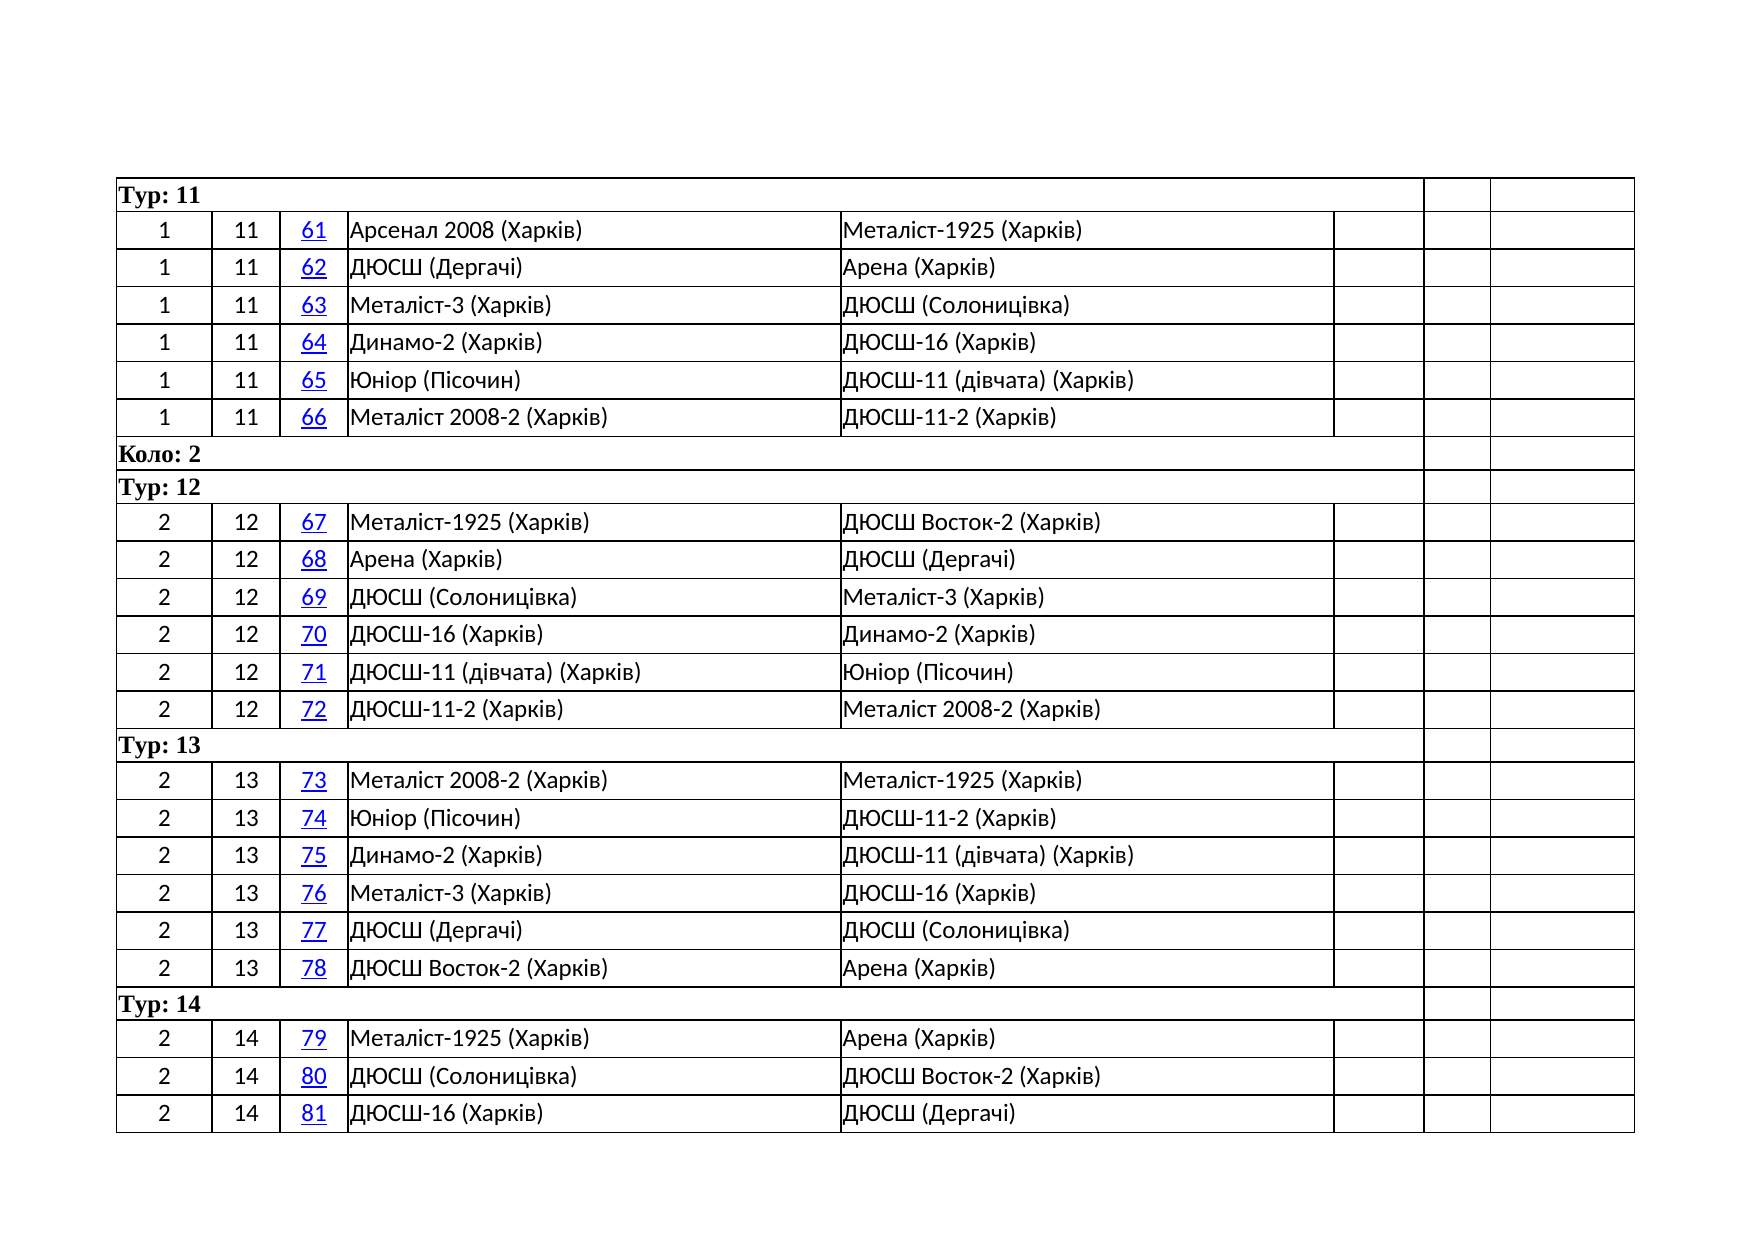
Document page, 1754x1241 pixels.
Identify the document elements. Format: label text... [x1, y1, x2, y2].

table_cell Динамо-2 (Харків) [349, 838, 840, 873]
table_cell [1491, 800, 1634, 836]
table_cell 2 [117, 950, 211, 986]
table_cell 12 [213, 504, 279, 540]
table_cell [1425, 504, 1490, 540]
table_cell [1335, 692, 1423, 727]
table_cell [1425, 617, 1490, 652]
table_cell ДЮСШ Восток-2 (Харків) [842, 1058, 1333, 1094]
table_cell [1335, 1021, 1423, 1057]
table_cell 2 [117, 838, 211, 873]
table_cell 2 [117, 692, 211, 727]
table_cell Арена (Харків) [842, 250, 1333, 286]
table_cell 2 [117, 542, 211, 577]
table_cell 1 [117, 287, 211, 323]
table_cell 62 [281, 250, 347, 286]
table_cell 66 [281, 400, 347, 436]
table_cell 2 [117, 504, 211, 540]
table_cell ДЮСШ (Солоницівка) [842, 287, 1333, 323]
table_cell 70 [281, 617, 347, 652]
table_cell ДЮСШ (Солоницівка) [349, 1058, 840, 1094]
table_cell [1491, 950, 1634, 986]
table_cell [1425, 362, 1490, 398]
table_cell [1335, 1096, 1423, 1132]
table_cell ДЮСШ Восток-2 (Харків) [349, 950, 840, 986]
table_cell ДЮСШ Восток-2 (Харків) [842, 504, 1333, 540]
table_cell [1425, 1058, 1490, 1094]
table_cell Металіст-3 (Харків) [349, 875, 840, 911]
table_cell 1 [117, 400, 211, 436]
table_cell 13 [213, 800, 279, 836]
table_cell ДЮСШ-16 (Харків) [349, 617, 840, 652]
table_cell 79 [281, 1021, 347, 1057]
table_cell 12 [213, 579, 279, 615]
table_cell ДЮСШ-16 (Харків) [842, 875, 1333, 911]
table_cell [1425, 988, 1490, 1019]
table_cell 12 [213, 542, 279, 577]
table_cell Металіст-1925 (Харків) [842, 212, 1333, 248]
table_header [1425, 179, 1490, 211]
table_cell [1491, 212, 1634, 248]
table_cell [1425, 287, 1490, 323]
table_cell [1491, 654, 1634, 690]
table_cell [1425, 212, 1490, 248]
table_cell Металіст 2008-2 (Харків) [842, 692, 1333, 727]
table_cell 11 [213, 362, 279, 398]
table_cell 80 [281, 1058, 347, 1094]
table_cell [1335, 875, 1423, 911]
table_cell ДЮСШ (Дергачі) [349, 913, 840, 948]
table_cell 61 [281, 212, 347, 248]
table_cell 13 [213, 763, 279, 798]
table_cell [1335, 617, 1423, 652]
table_cell 69 [281, 579, 347, 615]
table_cell 12 [213, 617, 279, 652]
table_cell [1335, 250, 1423, 286]
table_cell [1491, 692, 1634, 727]
table_cell 2 [117, 654, 211, 690]
table_cell [1425, 325, 1490, 361]
table_cell 1 [117, 325, 211, 361]
table_cell [1425, 800, 1490, 836]
table_header Тур: 11 [117, 179, 1423, 211]
table_cell 11 [213, 250, 279, 286]
table_cell ДЮСШ (Дергачі) [349, 250, 840, 286]
table_cell Арена (Харків) [842, 1021, 1333, 1057]
table_cell [1425, 763, 1490, 798]
table_cell ДЮСШ (Дергачі) [842, 1096, 1333, 1132]
table_cell [1491, 763, 1634, 798]
table_cell ДЮСШ-11-2 (Харків) [842, 800, 1333, 836]
table_cell [1425, 542, 1490, 577]
table_cell ДЮСШ (Дергачі) [842, 542, 1333, 577]
table_cell Динамо-2 (Харків) [349, 325, 840, 361]
table_cell [1491, 988, 1634, 1019]
table_cell 1 [117, 362, 211, 398]
table_cell Юніор (Пісочин) [842, 654, 1333, 690]
table_cell [1335, 504, 1423, 540]
table_cell 73 [281, 763, 347, 798]
table_cell [1425, 400, 1490, 436]
table_cell Динамо-2 (Харків) [842, 617, 1333, 652]
table_cell [1425, 579, 1490, 615]
table_cell [1491, 471, 1634, 502]
table_cell Тур: 13 [117, 729, 1423, 761]
table_cell Арена (Харків) [349, 542, 840, 577]
table_cell [1425, 950, 1490, 986]
table_cell 14 [213, 1096, 279, 1132]
table_cell [1425, 437, 1490, 469]
table_cell [1425, 729, 1490, 761]
table_cell 2 [117, 1058, 211, 1094]
table_cell [1335, 579, 1423, 615]
table_cell ДЮСШ-11 (дівчата) (Харків) [842, 362, 1333, 398]
table_cell Металіст-3 (Харків) [349, 287, 840, 323]
table_cell 81 [281, 1096, 347, 1132]
table_cell [1491, 617, 1634, 652]
table_cell [1491, 504, 1634, 540]
table_cell 12 [213, 692, 279, 727]
table_cell [1335, 838, 1423, 873]
table_cell [1335, 763, 1423, 798]
table_cell [1335, 542, 1423, 577]
table_cell 11 [213, 325, 279, 361]
table_cell 2 [117, 617, 211, 652]
table_cell 13 [213, 950, 279, 986]
table_cell 75 [281, 838, 347, 873]
table_cell 14 [213, 1021, 279, 1057]
table_cell [1335, 913, 1423, 948]
table_cell Юніор (Пісочин) [349, 362, 840, 398]
table_cell ДЮСШ-16 (Харків) [349, 1096, 840, 1132]
table_cell 67 [281, 504, 347, 540]
table_cell Металіст 2008-2 (Харків) [349, 400, 840, 436]
table_cell [1491, 542, 1634, 577]
table_cell 63 [281, 287, 347, 323]
table_cell [1335, 400, 1423, 436]
table_cell [1491, 400, 1634, 436]
table_cell [1491, 1096, 1634, 1132]
table_cell 13 [213, 875, 279, 911]
table_cell [1491, 579, 1634, 615]
table_cell 1 [117, 212, 211, 248]
table_cell [1491, 325, 1634, 361]
table_cell [1335, 800, 1423, 836]
table_cell 13 [213, 838, 279, 873]
table_cell 2 [117, 913, 211, 948]
table_cell ДЮСШ (Солоницівка) [349, 579, 840, 615]
table_cell [1491, 287, 1634, 323]
table_cell [1491, 913, 1634, 948]
table_cell [1491, 1021, 1634, 1057]
table_cell Металіст-1925 (Харків) [842, 763, 1333, 798]
table_cell 71 [281, 654, 347, 690]
table_cell 68 [281, 542, 347, 577]
table_cell 1 [117, 250, 211, 286]
table_cell Арена (Харків) [842, 950, 1333, 986]
table_cell Тур: 14 [117, 988, 1423, 1019]
table_cell 2 [117, 1021, 211, 1057]
table_cell Арсенал 2008 (Харків) [349, 212, 840, 248]
table_cell 64 [281, 325, 347, 361]
table_cell 11 [213, 287, 279, 323]
table_cell [1425, 250, 1490, 286]
table_cell [1335, 325, 1423, 361]
table_cell 72 [281, 692, 347, 727]
table_cell [1425, 471, 1490, 502]
table_cell [1425, 1021, 1490, 1057]
table_cell Тур: 12 [117, 471, 1423, 502]
table_cell [1491, 250, 1634, 286]
table_cell [1335, 212, 1423, 248]
table_cell Юніор (Пісочин) [349, 800, 840, 836]
table_cell 2 [117, 1096, 211, 1132]
table_cell Металіст 2008-2 (Харків) [349, 763, 840, 798]
table_cell 2 [117, 800, 211, 836]
table_cell [1335, 654, 1423, 690]
table_cell 78 [281, 950, 347, 986]
table_cell Металіст-1925 (Харків) [349, 504, 840, 540]
table_cell [1335, 950, 1423, 986]
table_cell 2 [117, 763, 211, 798]
table_cell ДЮСШ-16 (Харків) [842, 325, 1333, 361]
table_cell [1425, 875, 1490, 911]
table_cell [1491, 875, 1634, 911]
table_cell [1425, 654, 1490, 690]
table_cell 12 [213, 654, 279, 690]
table_cell Металіст-1925 (Харків) [349, 1021, 840, 1057]
table_cell 2 [117, 579, 211, 615]
table_cell [1425, 913, 1490, 948]
table_cell [1425, 1096, 1490, 1132]
table_header [1491, 179, 1634, 211]
table_cell 14 [213, 1058, 279, 1094]
table_cell ДЮСШ-11-2 (Харків) [842, 400, 1333, 436]
table_cell [1491, 729, 1634, 761]
table_cell [1491, 838, 1634, 873]
table_cell 74 [281, 800, 347, 836]
table_cell ДЮСШ (Солоницівка) [842, 913, 1333, 948]
table_cell 76 [281, 875, 347, 911]
table_cell 13 [213, 913, 279, 948]
table_cell [1335, 1058, 1423, 1094]
table_cell ДЮСШ-11-2 (Харків) [349, 692, 840, 727]
table_cell [1335, 287, 1423, 323]
table_cell 77 [281, 913, 347, 948]
table_cell [1491, 437, 1634, 469]
table_cell [1425, 838, 1490, 873]
table_cell Металіст-3 (Харків) [842, 579, 1333, 615]
table_cell [1335, 362, 1423, 398]
table_cell 11 [213, 400, 279, 436]
table_cell [1491, 1058, 1634, 1094]
table_cell 2 [117, 875, 211, 911]
table_cell 65 [281, 362, 347, 398]
table_cell 11 [213, 212, 279, 248]
table_cell ДЮСШ-11 (дівчата) (Харків) [842, 838, 1333, 873]
table_cell [1491, 362, 1634, 398]
table_cell ДЮСШ-11 (дівчата) (Харків) [349, 654, 840, 690]
table_cell Коло: 2 [117, 437, 1423, 469]
table_cell [1425, 692, 1490, 727]
